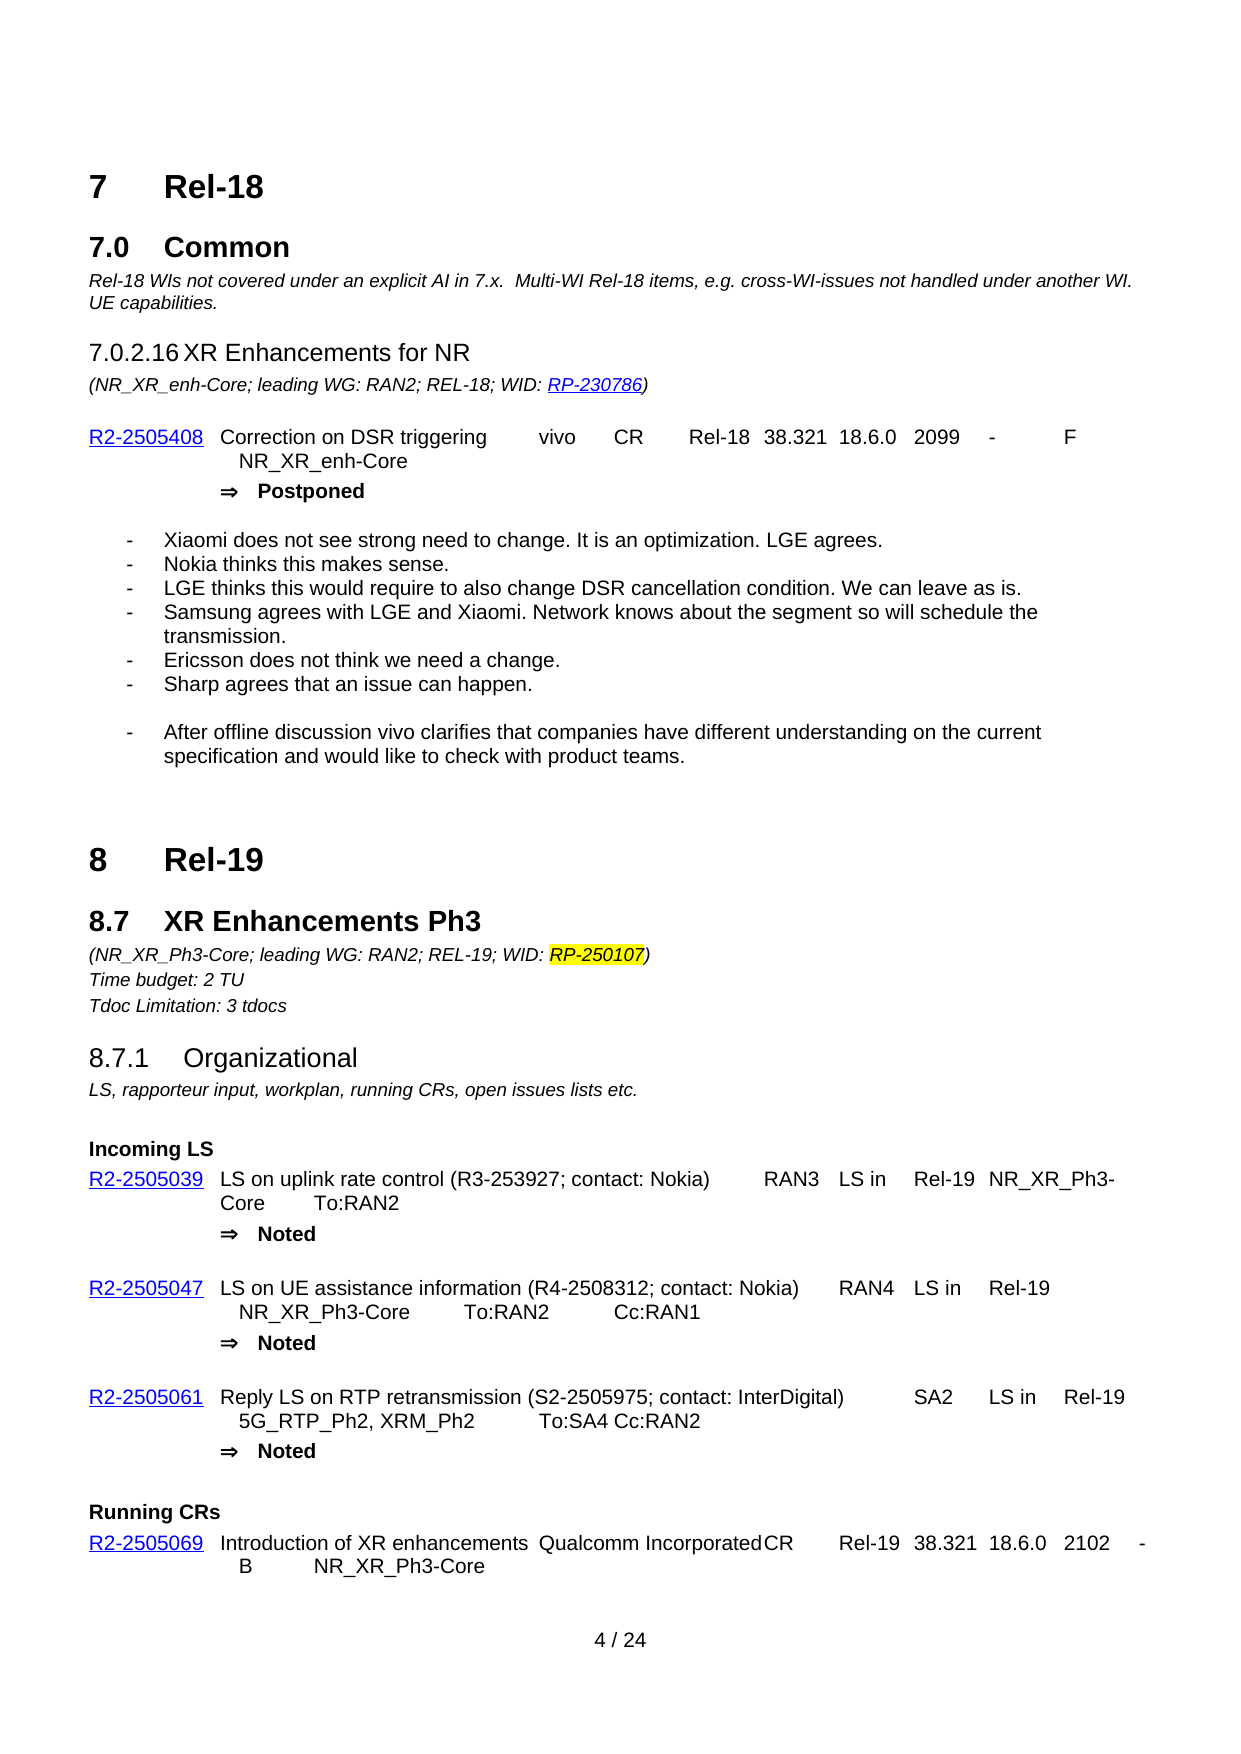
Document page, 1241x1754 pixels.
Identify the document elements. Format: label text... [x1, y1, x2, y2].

list Nokia thinks this makes sense. [126, 552, 1152, 576]
text Postponed [220, 479, 1152, 504]
text Noted [220, 1439, 1152, 1464]
text (NR_XR_Ph3-Core; leading WG: RAN2; REL-19; WID: RP-250107) [89, 943, 1152, 965]
subtitle 7.0.2.16 XR Enhancements for NR [89, 338, 1152, 367]
title R2-2505039 LS on uplink rate control (R3-253927; contact: Nokia) RAN3 LS in Rel-19 NR_XR_Ph3-Core To:RAN2 [89, 1167, 1152, 1215]
title R2-2505061 Reply LS on RTP retransmission (S2-2505975; contact: InterDigital) SA2 LS in Rel-19 5G_RTP_Ph2, XRM_Ph2 To:SA4 Cc:RAN2 [89, 1385, 1152, 1433]
subtitle 7 Rel-18 [89, 167, 1152, 206]
title Running CRs [89, 1500, 1152, 1524]
subtitle 8.7 XR Enhancements Ph3 [89, 904, 1152, 937]
text Rel-18 WIs not covered under an explicit AI in 7.x. Multi-WI Rel-18 items, e.g. cross-WI-issues not handled under another WI. UE capabilities. [89, 270, 1152, 313]
list After offline discussion vivo clarifies that companies have different understanding on the current specification and would like to check with product teams. [126, 719, 1152, 767]
list Samsung agrees with LGE and Xiaomi. Network knows about the segment so will schedule the transmission. [126, 600, 1152, 648]
subtitle 7.0 Common [89, 231, 1152, 264]
title R2-2505047 LS on UE assistance information (R4-2508312; contact: Nokia) RAN4 LS in Rel-19 NR_XR_Ph3-Core To:RAN2 Cc:RAN1 [89, 1276, 1152, 1324]
text LS, rapporteur input, workplan, running CRs, open issues lists etc. [89, 1079, 1152, 1101]
text Noted [220, 1221, 1152, 1246]
text (NR_XR_enh-Core; leading WG: RAN2; REL-18; WID: RP-230786) [89, 373, 1152, 395]
title Incoming LS [89, 1137, 1152, 1161]
text Noted [220, 1330, 1152, 1355]
subtitle 8.7.1 Organizational [89, 1042, 1152, 1073]
list Xiaomi does not see strong need to change. It is an optimization. LGE agrees. [126, 528, 1152, 552]
title R2-2505069 Introduction of XR enhancements Qualcomm Incorporated CR Rel-19 38.321 18.6.0 2102 - B NR_XR_Ph3-Core [89, 1530, 1152, 1578]
text Tdoc Limitation: 3 tdocs [89, 995, 1152, 1017]
subtitle 8 Rel-19 [89, 840, 1152, 879]
list Ericsson does not think we need a change. [126, 648, 1152, 672]
list Sharp agrees that an issue can happen. [126, 672, 1152, 696]
list LGE thinks this would require to also change DSR cancellation condition. We can leave as is. [126, 576, 1152, 600]
text Time budget: 2 TU [89, 969, 1152, 991]
title R2-2505408 Correction on DSR triggering vivo CR Rel-18 38.321 18.6.0 2099 - F NR_XR_enh-Core [89, 425, 1152, 473]
